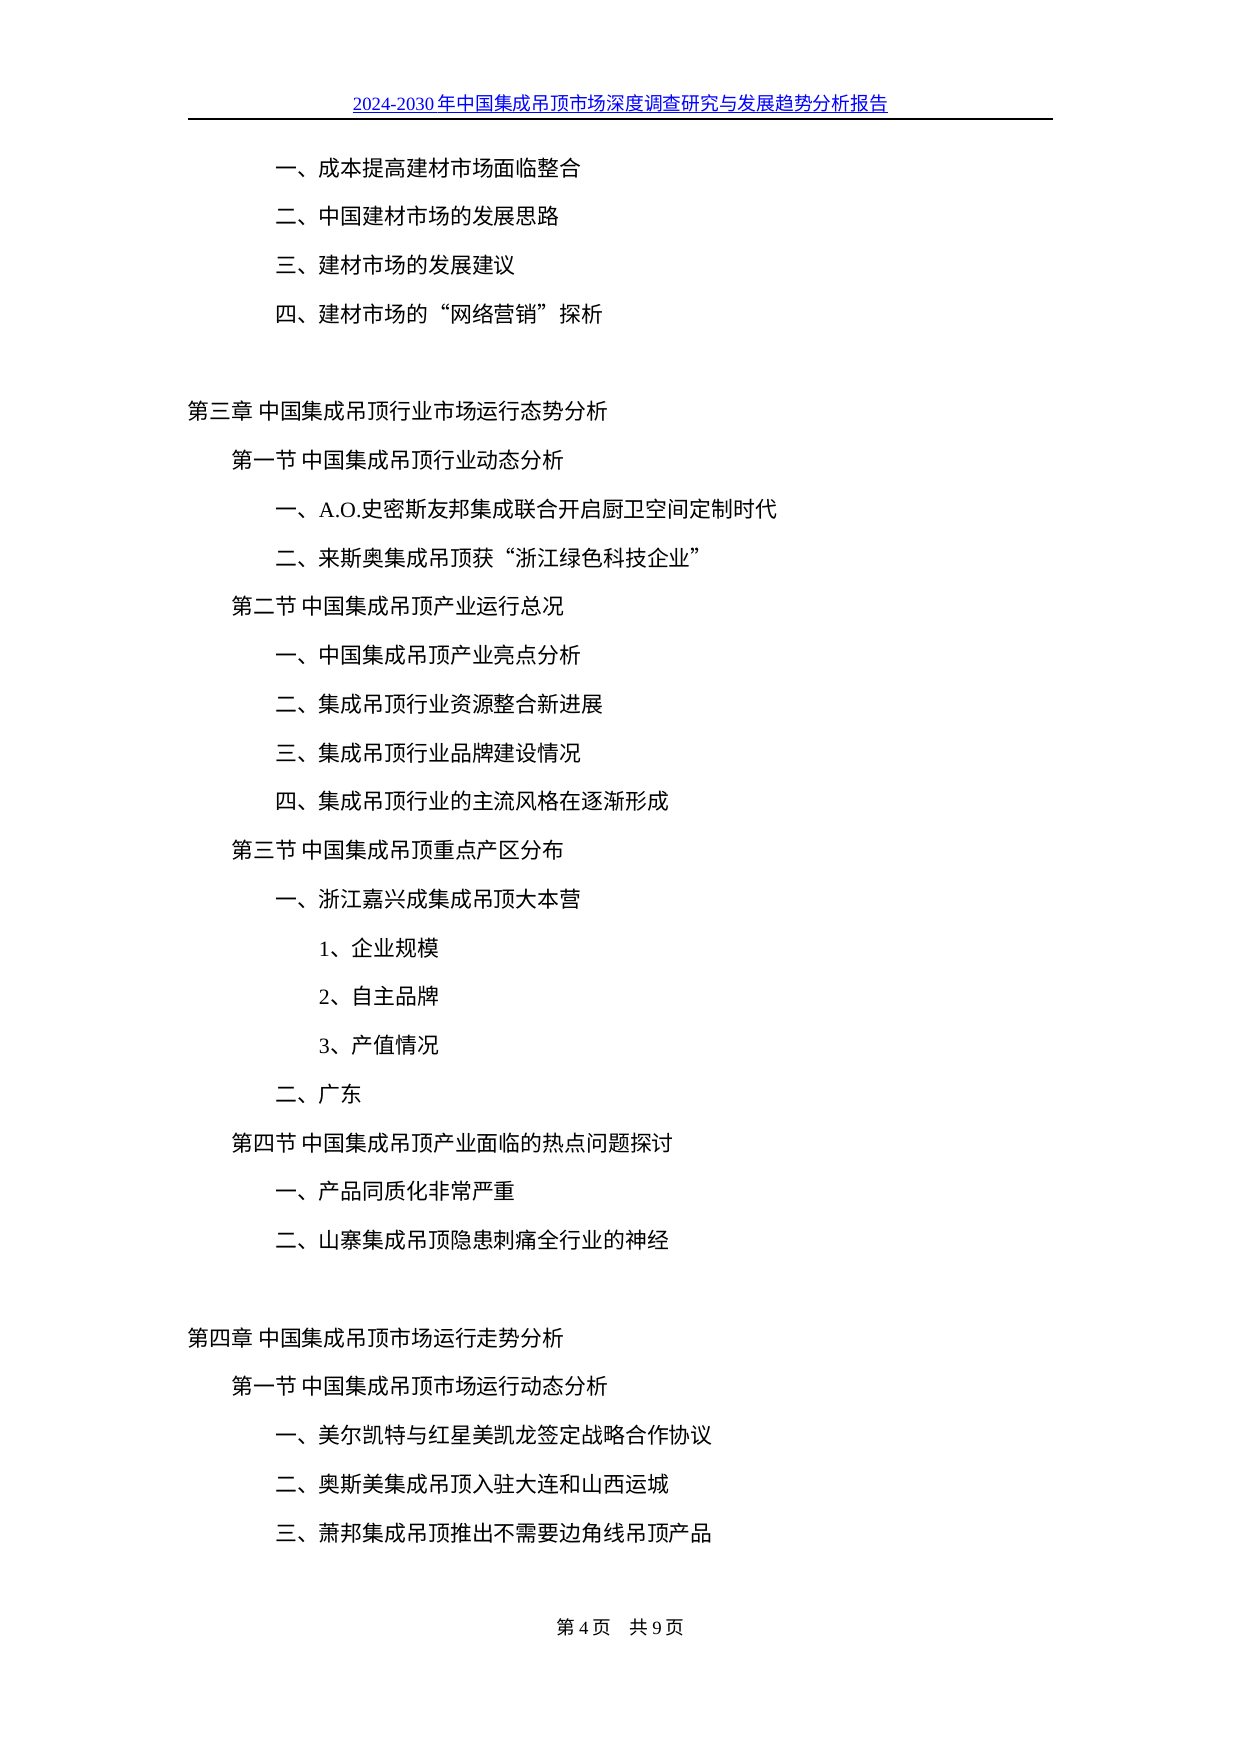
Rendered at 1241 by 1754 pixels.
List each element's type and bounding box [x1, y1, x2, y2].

text [187, 150, 1053, 1548]
